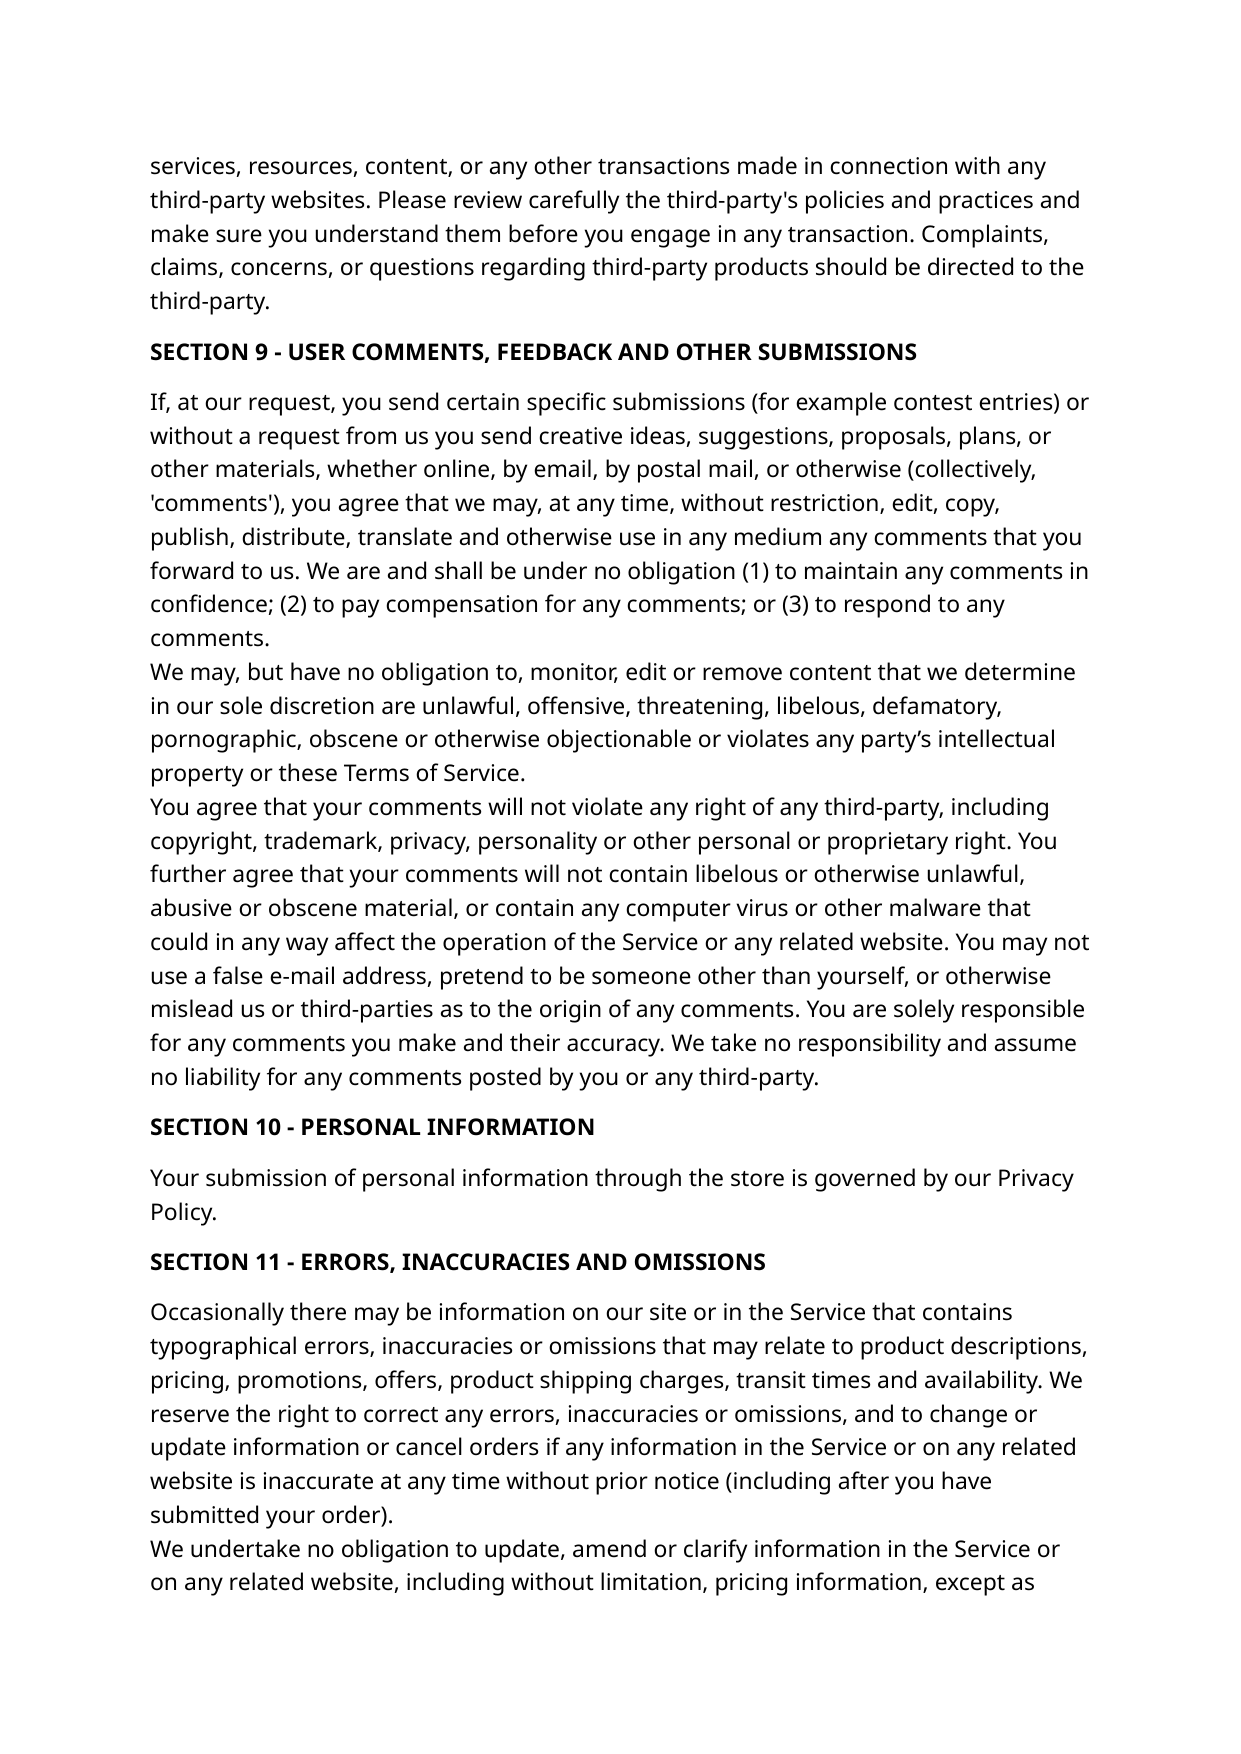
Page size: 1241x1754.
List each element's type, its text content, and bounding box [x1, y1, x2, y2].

text Your submission of personal information through the store is governed by our Privacy Policy. [150, 1162, 1090, 1227]
text SECTION 10 - PERSONAL INFORMATION [150, 1111, 1090, 1142]
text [150, 150, 1090, 316]
text SECTION 9 - USER COMMENTS, FEEDBACK AND OTHER SUBMISSIONS [150, 335, 1090, 367]
text If, at our request, you send certain specific submissions (for example contest entries) or without a request from us you send creative ideas, suggestions, proposals, plans, or other materials, whether online, by email, by postal mail, or otherwise (collectively, 'comments'), you agree that we may, at any time, without restriction, edit, copy, publish, distribute, translate and otherwise use in any medium any comments that you forward to us. We are and shall be under no obligation (1) to maintain any comments in confidence; (2) to pay compensation for any comments; or (3) to respond to any comments. We may, but have no obligation to, monitor, edit or remove content that we determine in our sole discretion are unlawful, offensive, threatening, libelous, defamatory, pornographic, obscene or otherwise objectionable or violates any party’s intellectual property or these Terms of Service. You agree that your comments will not violate any right of any third-party, including copyright, trademark, privacy, personality or other personal or proprietary right. You further agree that your comments will not contain libelous or otherwise unlawful, abusive or obscene material, or contain any computer virus or other malware that could in any way affect the operation of the Service or any related website. You may not use a false e-mail address, pretend to be someone other than yourself, or otherwise mislead us or third-parties as to the origin of any comments. You are solely responsible for any comments you make and their accuracy. We take no responsibility and assume no liability for any comments posted by you or any third-party. [150, 386, 1090, 1092]
text SECTION 11 - ERRORS, INACCURACIES AND OMISSIONS [150, 1246, 1090, 1277]
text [150, 1296, 1090, 1597]
